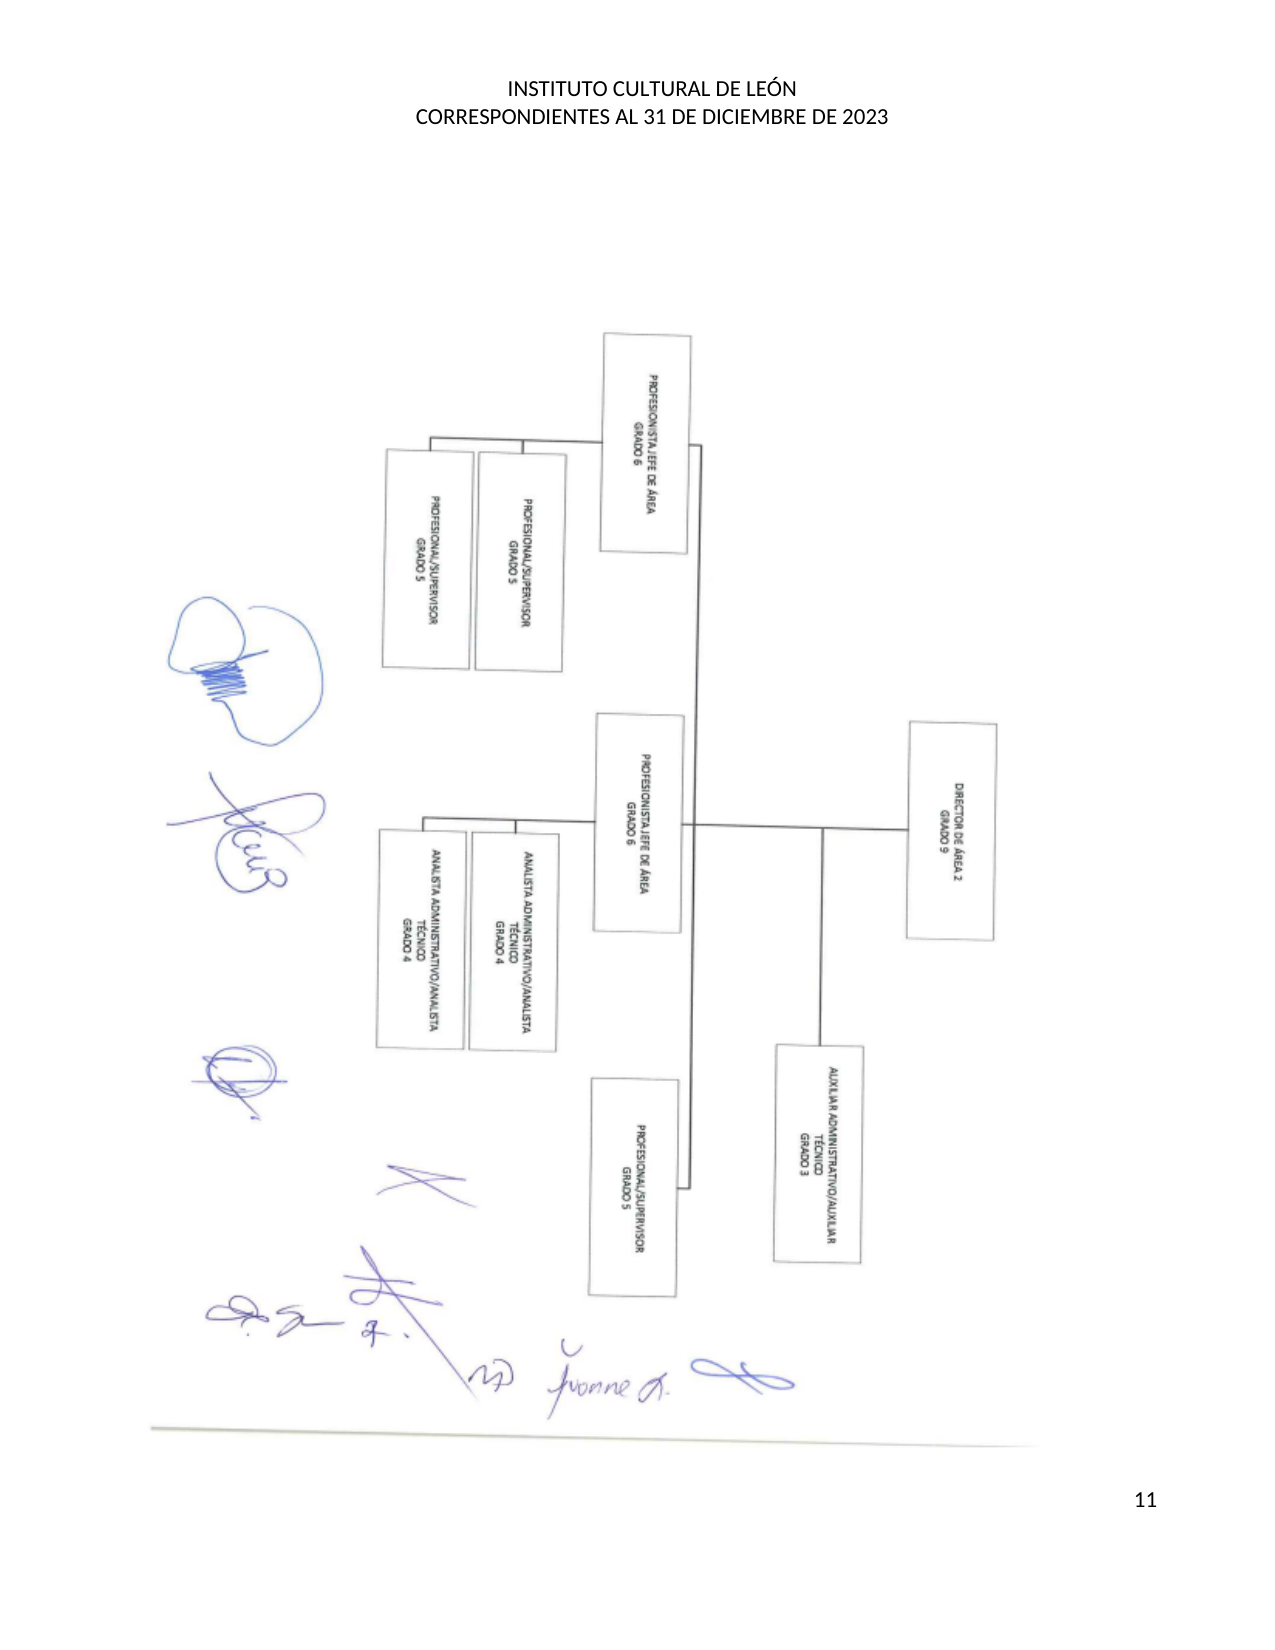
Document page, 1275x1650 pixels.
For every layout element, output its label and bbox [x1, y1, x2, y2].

picture [147, 147, 1157, 1449]
